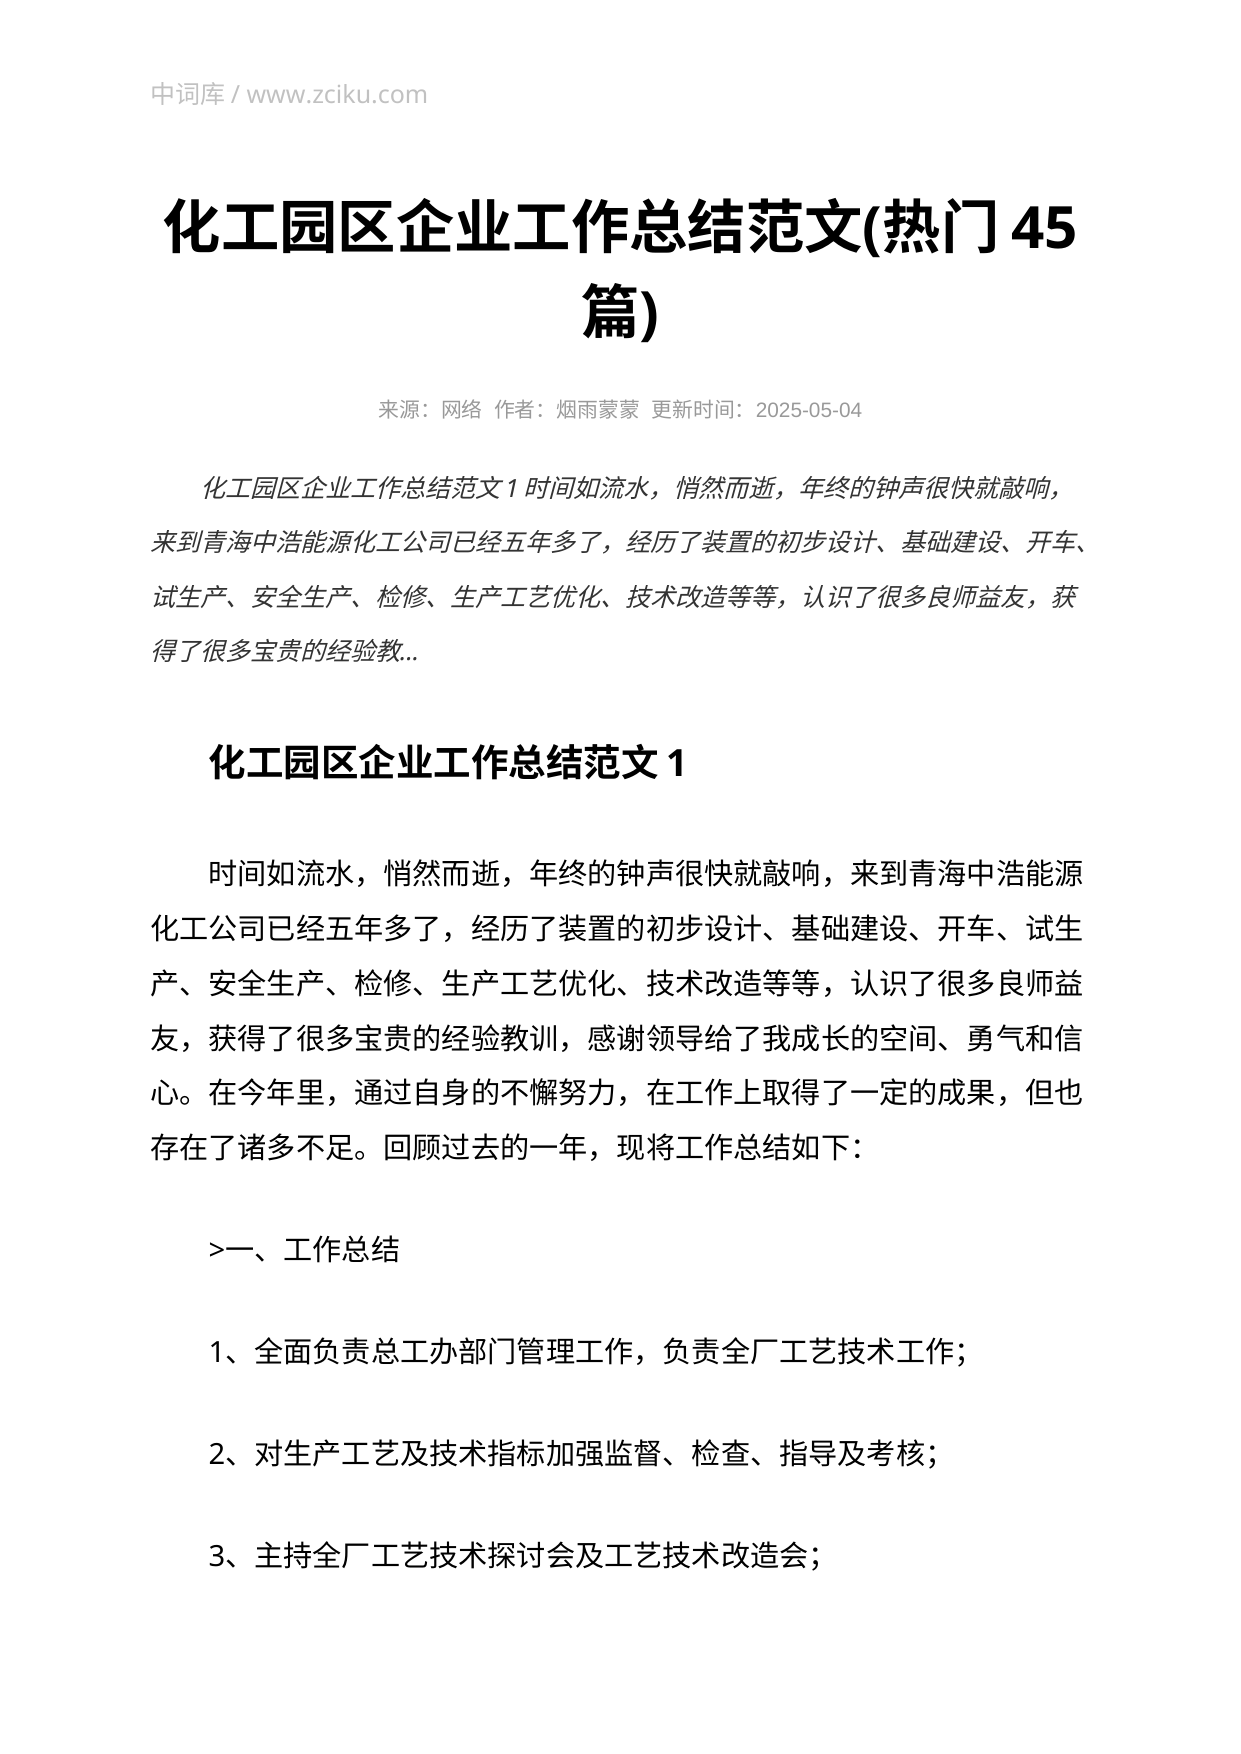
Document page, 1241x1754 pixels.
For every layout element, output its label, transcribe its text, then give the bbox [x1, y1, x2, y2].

text 来源：网络 作者：烟雨蒙蒙 更新时间：2025-05-04 [150, 398, 1090, 422]
subtitle 化工园区企业工作总结范文(热门45篇) [150, 181, 1090, 351]
text >一、工作总结 [150, 1227, 1090, 1269]
text 化工园区企业工作总结范文1 [150, 733, 1090, 787]
text 化工园区企业工作总结范文1时间如流水，悄然而逝，年终的钟声很快就敲响，来到青海中浩能源化工公司已经五年多了，经历了装置的初步设计、基础建设、开车、试生产、安全生产、检修、生产工艺优化、技术改造等等，认识了很多良师益友，获得了很多宝贵的经验教... [150, 468, 1090, 668]
text 2、对生产工艺及技术指标加强监督、检查、指导及考核； [150, 1431, 1090, 1473]
text 1、全面负责总工办部门管理工作，负责全厂工艺技术工作； [150, 1329, 1090, 1371]
text 3、主持全厂工艺技术探讨会及工艺技术改造会； [150, 1533, 1090, 1575]
text 时间如流水，悄然而逝，年终的钟声很快就敲响，来到青海中浩能源化工公司已经五年多了，经历了装置的初步设计、基础建设、开车、试生产、安全生产、检修、生产工艺优化、技术改造等等，认识了很多良师益友，获得了很多宝贵的经验教训，感谢领导给了我成长的空间、勇气和信心。在今年里，通过自身的不懈努力，在工作上取得了一定的成果，但也存在了诸多不足。回顾过去的一年，现将工作总结如下： [150, 851, 1090, 1167]
